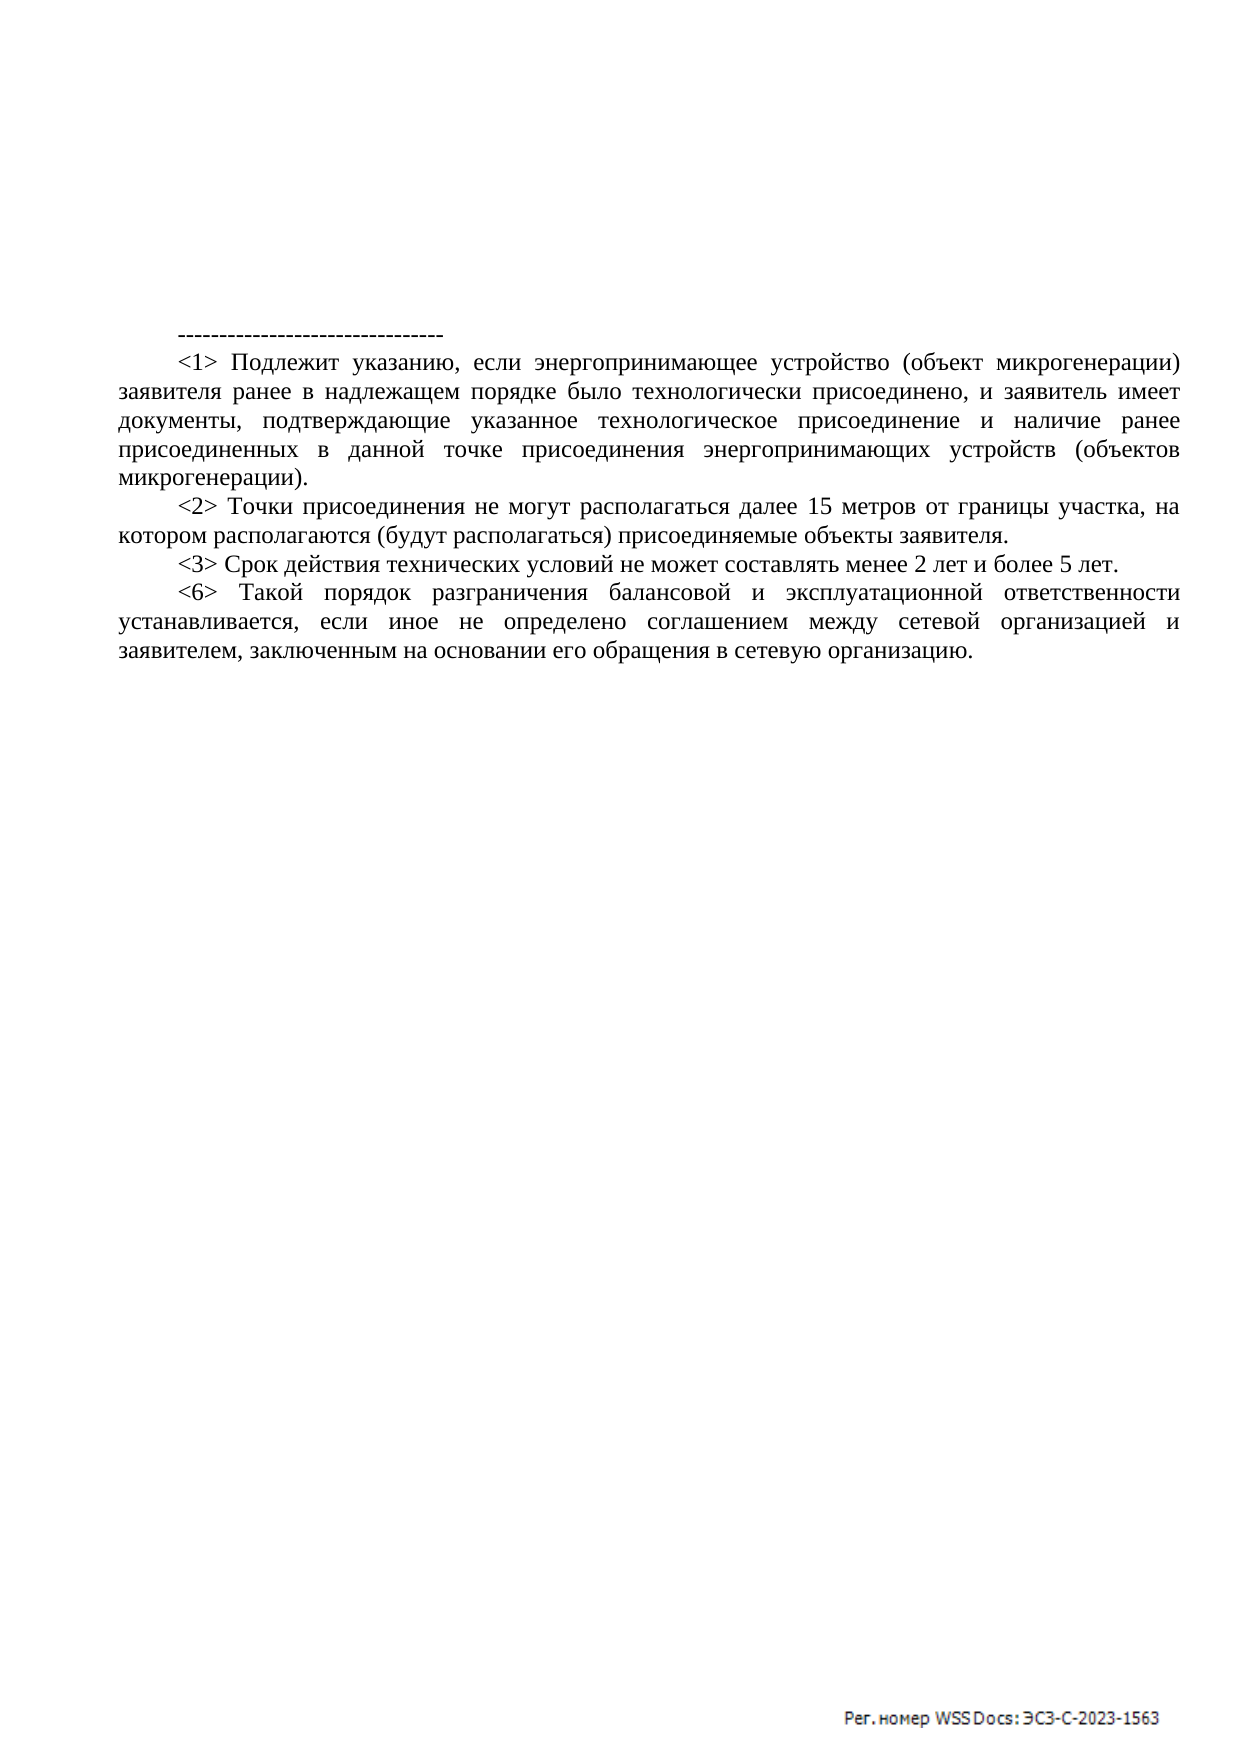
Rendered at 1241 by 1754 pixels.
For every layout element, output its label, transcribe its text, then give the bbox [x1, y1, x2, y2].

picture [843, 1707, 1182, 1728]
text <3> Срок действия технических условий не может составлять менее 2 лет и более 5 лет. [118, 549, 1181, 577]
text -------------------------------- [118, 319, 1181, 347]
text <6> Такой порядок разграничения балансовой и эксплуатационной ответственности устанавливается, если иное не определено соглашением между сетевой организацией и заявителем, заключенным на основании его обращения в сетевую организацию. [118, 577, 1181, 664]
text <1> Подлежит указанию, если энергопринимающее устройство (объект микрогенерации) заявителя ранее в надлежащем порядке было технологически присоединено, и заявитель имеет документы, подтверждающие указанное технологическое присоединение и наличие ранее присоединенных в данной точке присоединения энергопринимающих устройств (объектов микрогенерации). [118, 347, 1181, 491]
text <2> Точки присоединения не могут располагаться далее 15 метров от границы участка, на котором располагаются (будут располагаться) присоединяемые объекты заявителя. [118, 491, 1181, 549]
